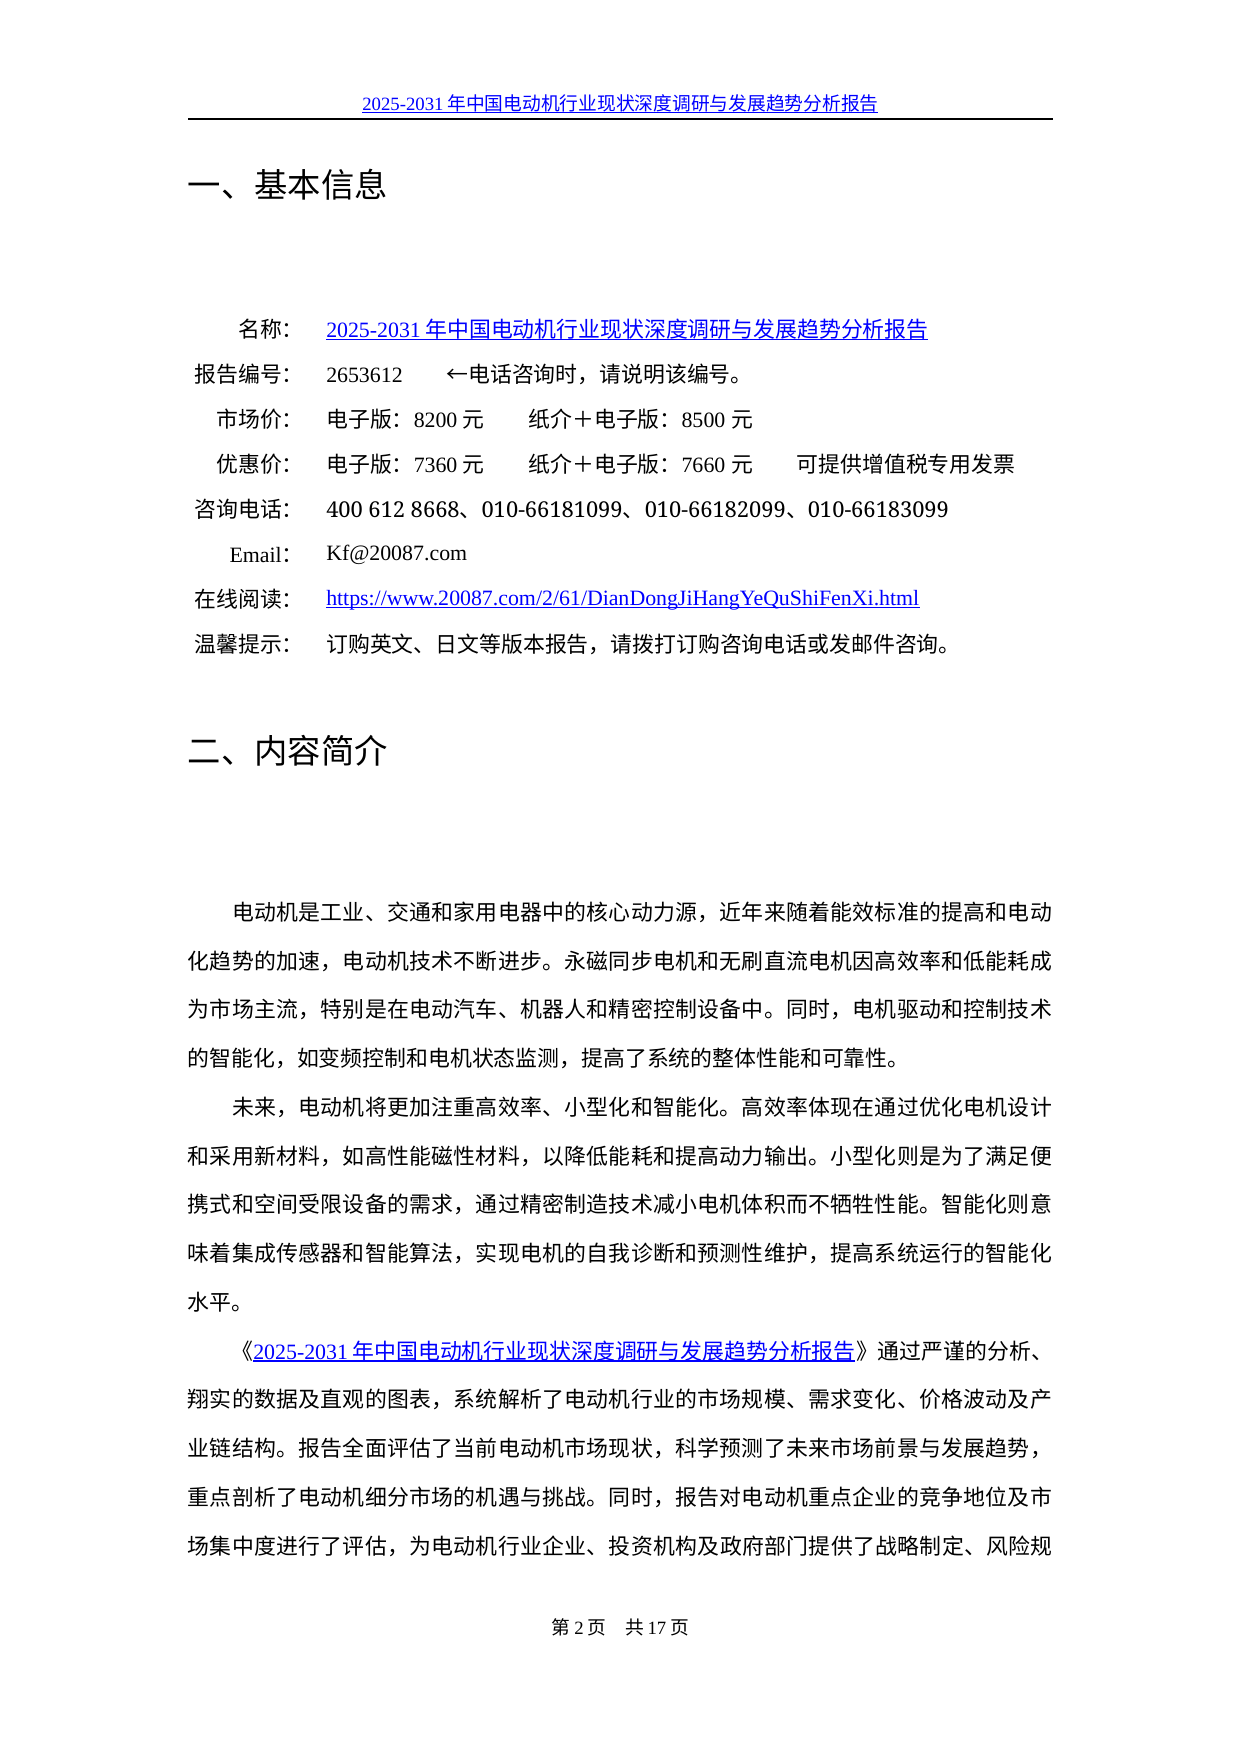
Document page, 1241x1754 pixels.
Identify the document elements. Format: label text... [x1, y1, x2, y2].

table_cell 400 612 8668、010-66181099、010-66182099、010-66183099 [315, 492, 1073, 537]
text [187, 894, 1053, 1561]
table_cell 电子版：7360 元 纸介＋电子版：7660 元 可提供增值税专用发票 [315, 447, 1073, 492]
table_cell 电子版：8200 元 纸介＋电子版：8500 元 [315, 402, 1073, 447]
title 二、内容简介 [187, 717, 1053, 782]
table_cell 报告编号： [167, 357, 315, 402]
table_cell 市场价： [167, 402, 315, 447]
table_cell 2653612 ←电话咨询时，请说明该编号。 [315, 357, 1073, 402]
table_cell 订购英文、日文等版本报告，请拨打订购咨询电话或发邮件咨询。 [315, 627, 1073, 672]
table_cell 优惠价： [167, 447, 315, 492]
table_cell 温馨提示： [167, 627, 315, 672]
table_cell 咨询电话： [167, 492, 315, 537]
table_cell [315, 582, 1073, 627]
table_header 名称： [167, 312, 315, 357]
table_cell Email： [167, 537, 315, 582]
title 一、基本信息 [187, 150, 1053, 215]
table_header 2025-2031年中国电动机行业现状深度调研与发展趋势分析报告 [315, 312, 1073, 357]
table_cell 在线阅读： [167, 582, 315, 627]
table_cell Kf@20087.com [315, 537, 1073, 582]
